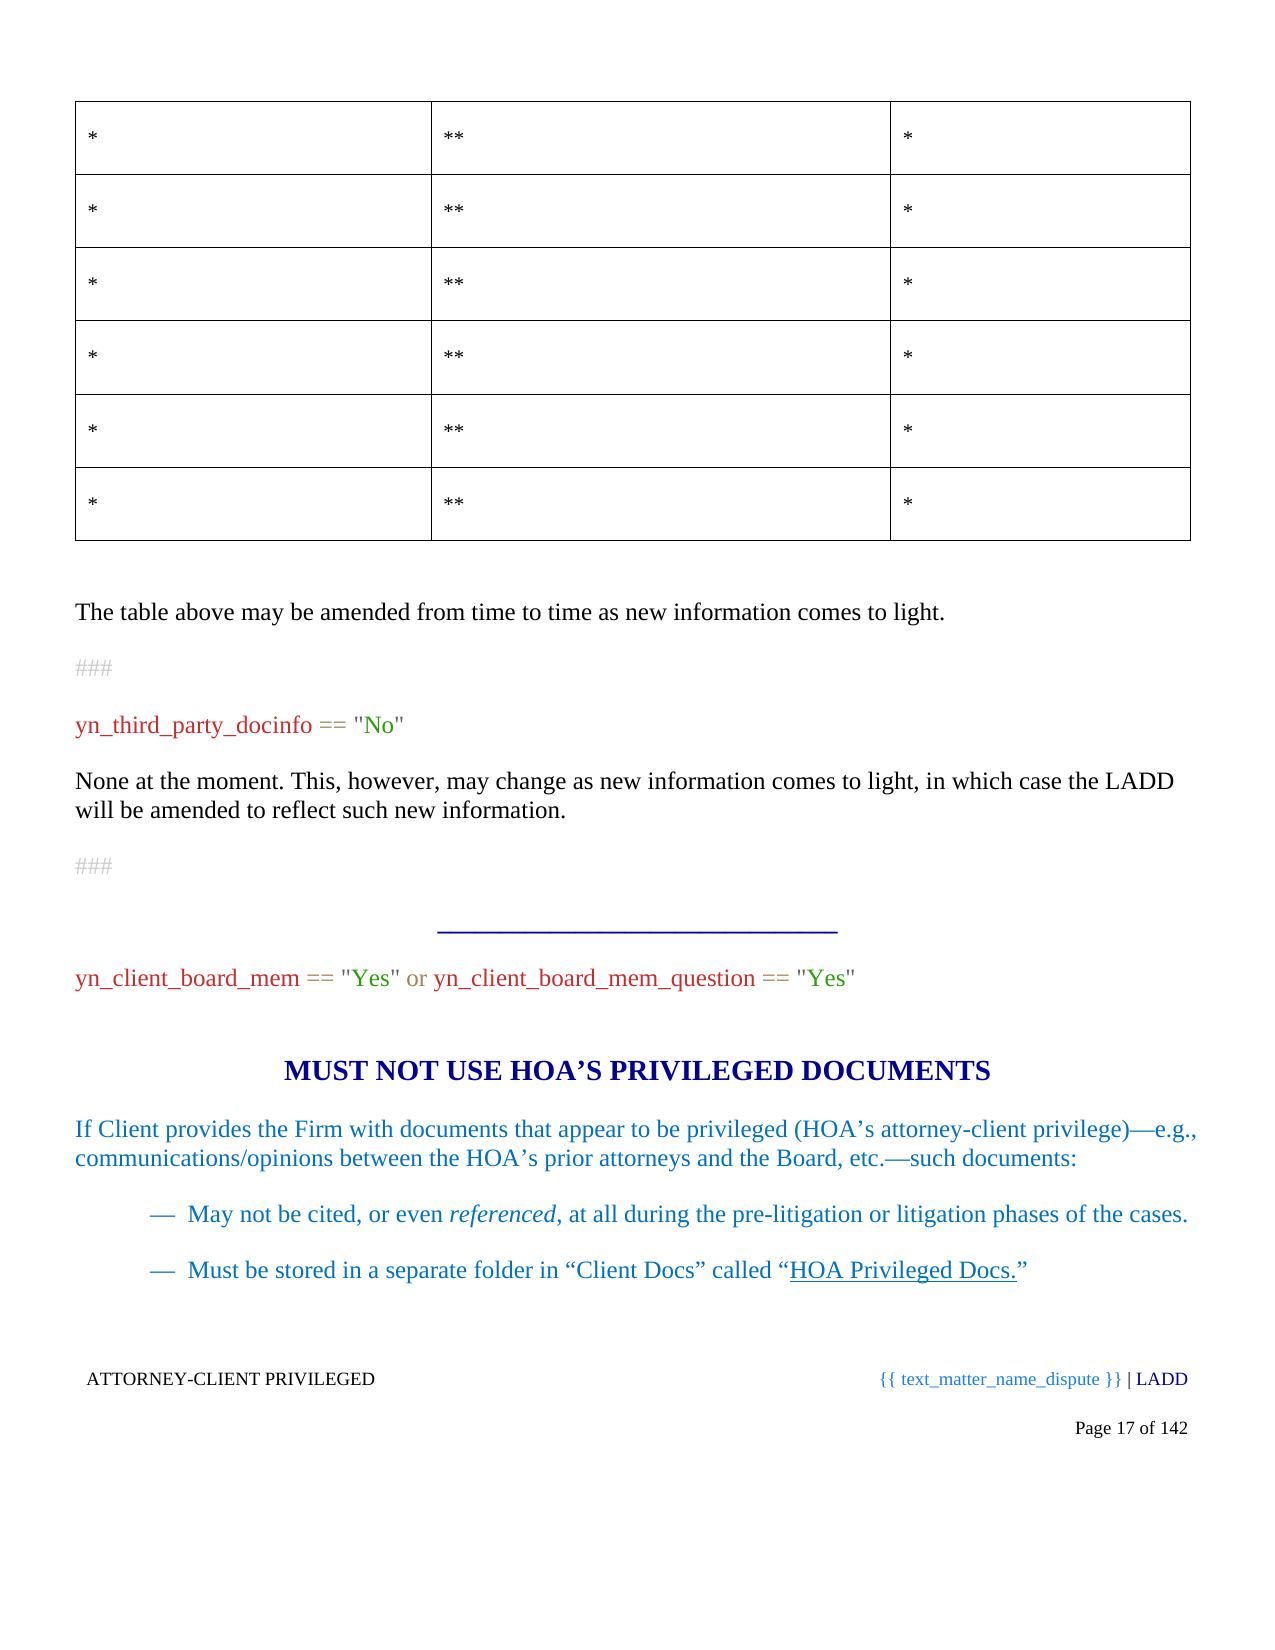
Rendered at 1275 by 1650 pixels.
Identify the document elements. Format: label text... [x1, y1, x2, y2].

table_cell * [891, 102, 1190, 174]
table_cell * [76, 175, 431, 247]
table_cell ** [432, 248, 890, 320]
table_cell * [891, 175, 1190, 247]
table_cell ** [432, 321, 890, 393]
text None at the moment. This, however, may change as new information comes to light, in which case the LADD will be amended to reflect such new information. [75, 766, 1200, 823]
text If Client provides the Firm with documents that appear to be privileged (HOA’s attorney-client privilege)—e.g., communications/opinions between the HOA’s prior attorneys and the Board, etc.—such documents: [75, 1114, 1200, 1172]
table_cell * [891, 468, 1190, 540]
table_cell * [891, 395, 1190, 467]
table_cell * [76, 395, 431, 467]
table_cell ** [432, 175, 890, 247]
text The table above may be amended from time to time as new information comes to light. [75, 597, 1200, 626]
subtitle MUST NOT USE HOA’S PRIVILEGED DOCUMENTS [75, 1020, 1200, 1087]
table_cell * [76, 102, 431, 174]
table_cell * [891, 321, 1190, 393]
table_cell ** [432, 468, 890, 540]
table_cell * [76, 321, 431, 393]
table_cell * [76, 248, 431, 320]
text ________________________________ [357, 907, 918, 936]
table_cell ** [432, 102, 890, 174]
table_cell * [76, 468, 431, 540]
text — Must be stored in a separate folder in “Client Docs” called “HOA Privileged Docs.” [150, 1256, 1200, 1284]
table_cell ** [432, 395, 890, 467]
text — May not be cited, or even referenced, at all during the pre-litigation or litigation phases of the cases. [150, 1199, 1200, 1228]
table_cell * [891, 248, 1190, 320]
